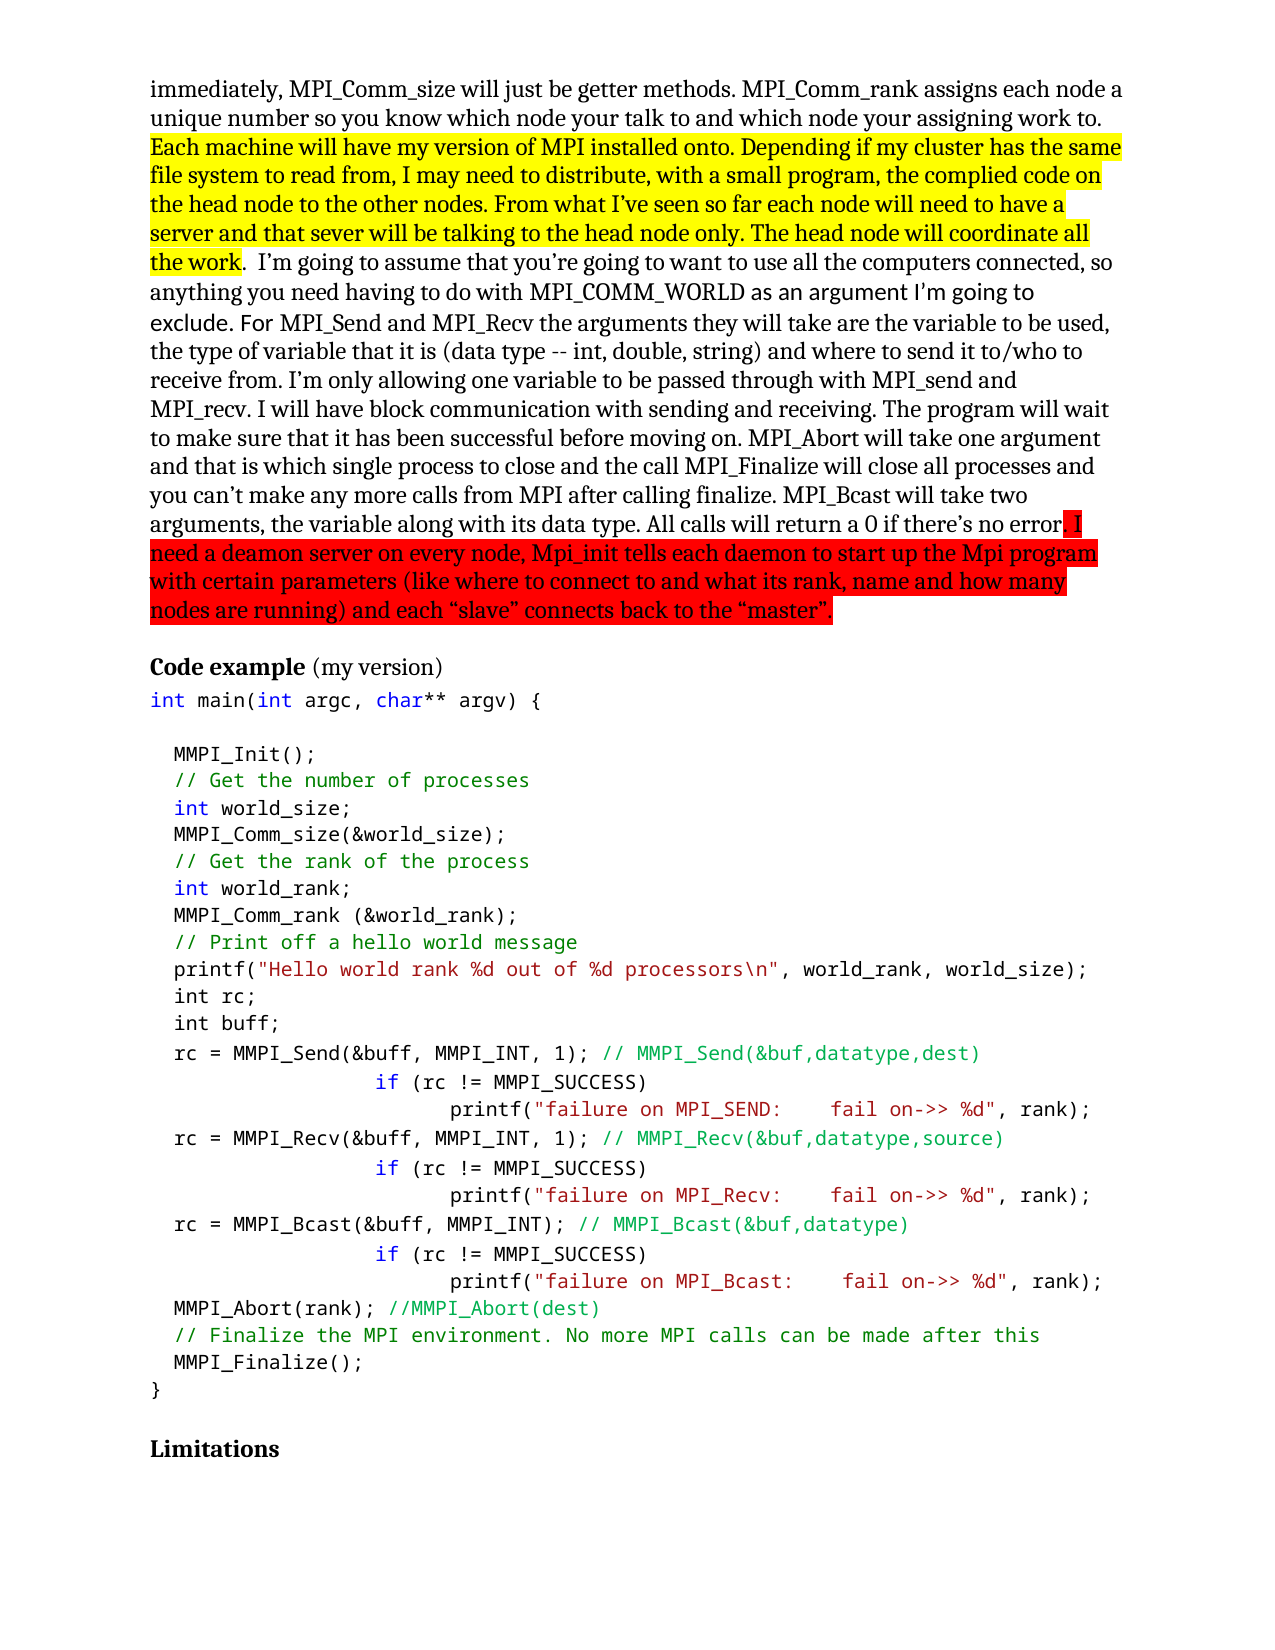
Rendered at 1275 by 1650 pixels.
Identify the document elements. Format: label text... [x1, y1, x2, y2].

text MMPI_Comm_rank (&world_rank); [150, 902, 1125, 929]
text Code example (my version) [150, 653, 1125, 682]
text MMPI_Comm_size(&world_size); [150, 821, 1125, 848]
text // Get the rank of the process [150, 848, 1125, 875]
text MMPI_Init(); [150, 740, 1125, 767]
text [150, 75, 1125, 625]
text rc = MMPI_Bcast(&buff, MMPI_INT); // MMPI_Bcast(&buf,datatype) [150, 1208, 1125, 1240]
text rc = MMPI_Send(&buff, MMPI_INT, 1); // MMPI_Send(&buf,datatype,dest) [150, 1037, 1125, 1068]
text printf("failure on MPI_Bcast: fail on->> %d", rank); [150, 1267, 1125, 1294]
text int rc; [150, 983, 1125, 1009]
text printf("failure on MPI_Recv: fail on->> %d", rank); [150, 1181, 1125, 1208]
text Limitations [150, 1402, 1125, 1464]
text int main(int argc, char** argv) { [150, 686, 1125, 713]
text MMPI_Finalize(); [150, 1348, 1125, 1375]
text MMPI_Abort(rank); //MMPI_Abort(dest) [150, 1294, 1125, 1321]
text } [150, 1375, 1125, 1402]
text // Finalize the MPI environment. No more MPI calls can be made after this [150, 1321, 1125, 1348]
text int world_rank; [150, 875, 1125, 902]
text int buff; [150, 1009, 1125, 1037]
text // Print off a hello world message [150, 929, 1125, 956]
text int world_size; [150, 794, 1125, 821]
text printf("Hello world rank %d out of %d processors\n", world_rank, world_size); [150, 956, 1125, 983]
text if (rc != MMPI_SUCCESS) [150, 1154, 1125, 1181]
text if (rc != MMPI_SUCCESS) [150, 1240, 1125, 1267]
text if (rc != MMPI_SUCCESS) [150, 1068, 1125, 1095]
text // Get the number of processes [150, 767, 1125, 794]
text rc = MMPI_Recv(&buff, MMPI_INT, 1); // MMPI_Recv(&buf,datatype,source) [150, 1122, 1125, 1154]
text printf("failure on MPI_SEND: fail on->> %d", rank); [150, 1095, 1125, 1122]
